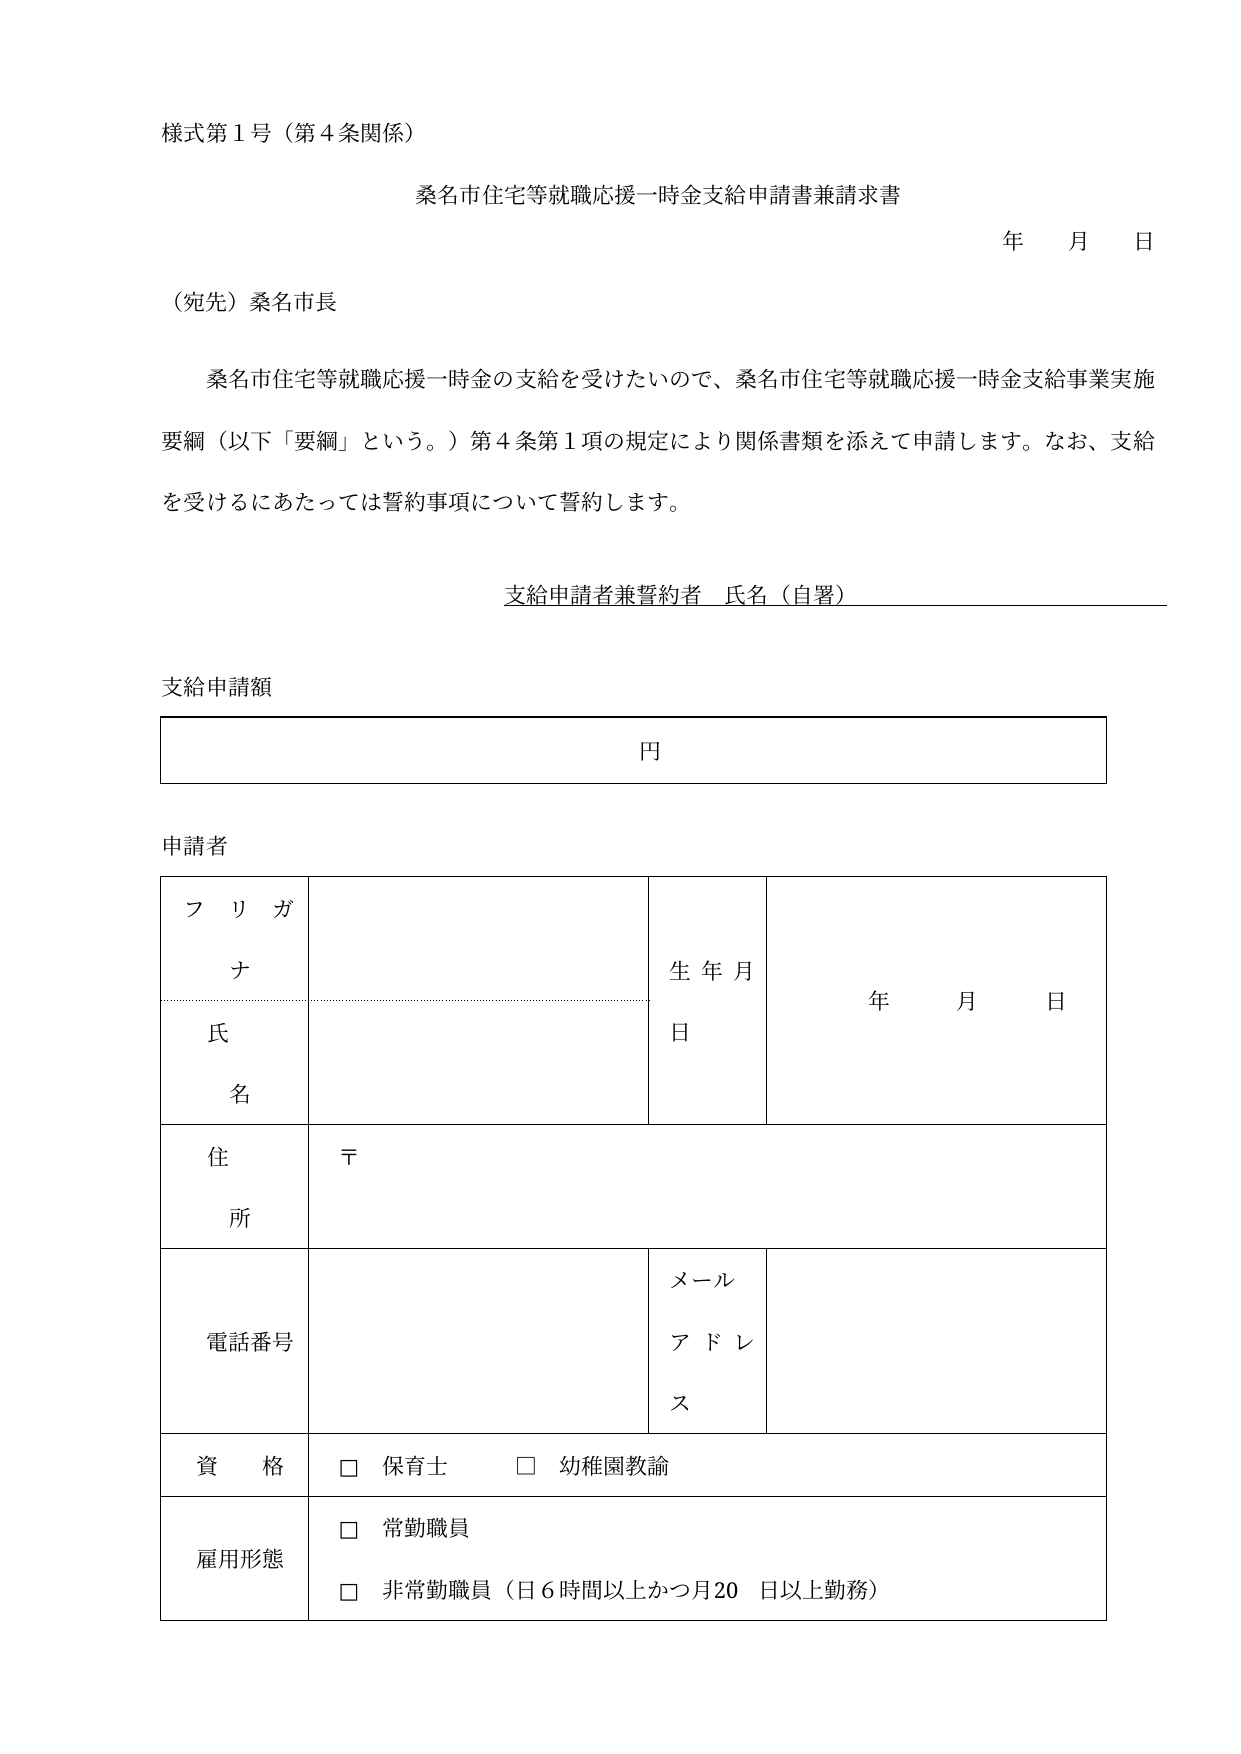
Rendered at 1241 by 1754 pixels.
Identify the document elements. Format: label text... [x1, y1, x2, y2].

table_header 年 月 日 [767, 877, 1106, 1124]
table_cell [767, 1249, 1106, 1433]
text （宛先）桑名市長 [162, 286, 1155, 317]
text 支給申請額 [162, 655, 1155, 716]
text 支給申請者兼誓約者 氏名（自署） [162, 563, 1155, 624]
table_header フリガナ [161, 877, 308, 1000]
table_cell 資 格 [161, 1434, 308, 1496]
table_cell 住所 [161, 1125, 308, 1248]
table_cell 雇用形態 [161, 1497, 308, 1619]
table_header 生年月日 [649, 877, 766, 1124]
text 年 月 日 [162, 224, 1156, 256]
table_cell □ 保育士 □ 幼稚園教諭 [309, 1434, 1106, 1496]
table_cell 電話番号 [161, 1249, 308, 1433]
table_cell 氏名 [161, 1000, 308, 1124]
table_cell 〒 [309, 1125, 1106, 1248]
table_cell メール アドレス [649, 1249, 766, 1433]
text 申請者 [162, 814, 1155, 876]
table_header [309, 877, 648, 1000]
table_cell □ 常勤職員 □ 非常勤職員（日６時間以上かつ月20日以上勤務） [309, 1497, 1106, 1619]
text 桑名市住宅等就職応援一時金支給申請書兼請求書 [162, 163, 1155, 224]
text 桑名市住宅等就職応援一時金の支給を受けたいので、桑名市住宅等就職応援一時金支給事業実施要綱（以下「要綱」という。）第４条第１項の規定により関係書類を添えて申請します。なお、支給を受けるにあたっては誓約事項について誓約します。 [162, 348, 1155, 532]
text 様式第１号（第４条関係） [162, 101, 1155, 163]
table_header 円 [161, 718, 1106, 783]
table_cell [309, 1000, 648, 1124]
table_cell [309, 1249, 648, 1433]
